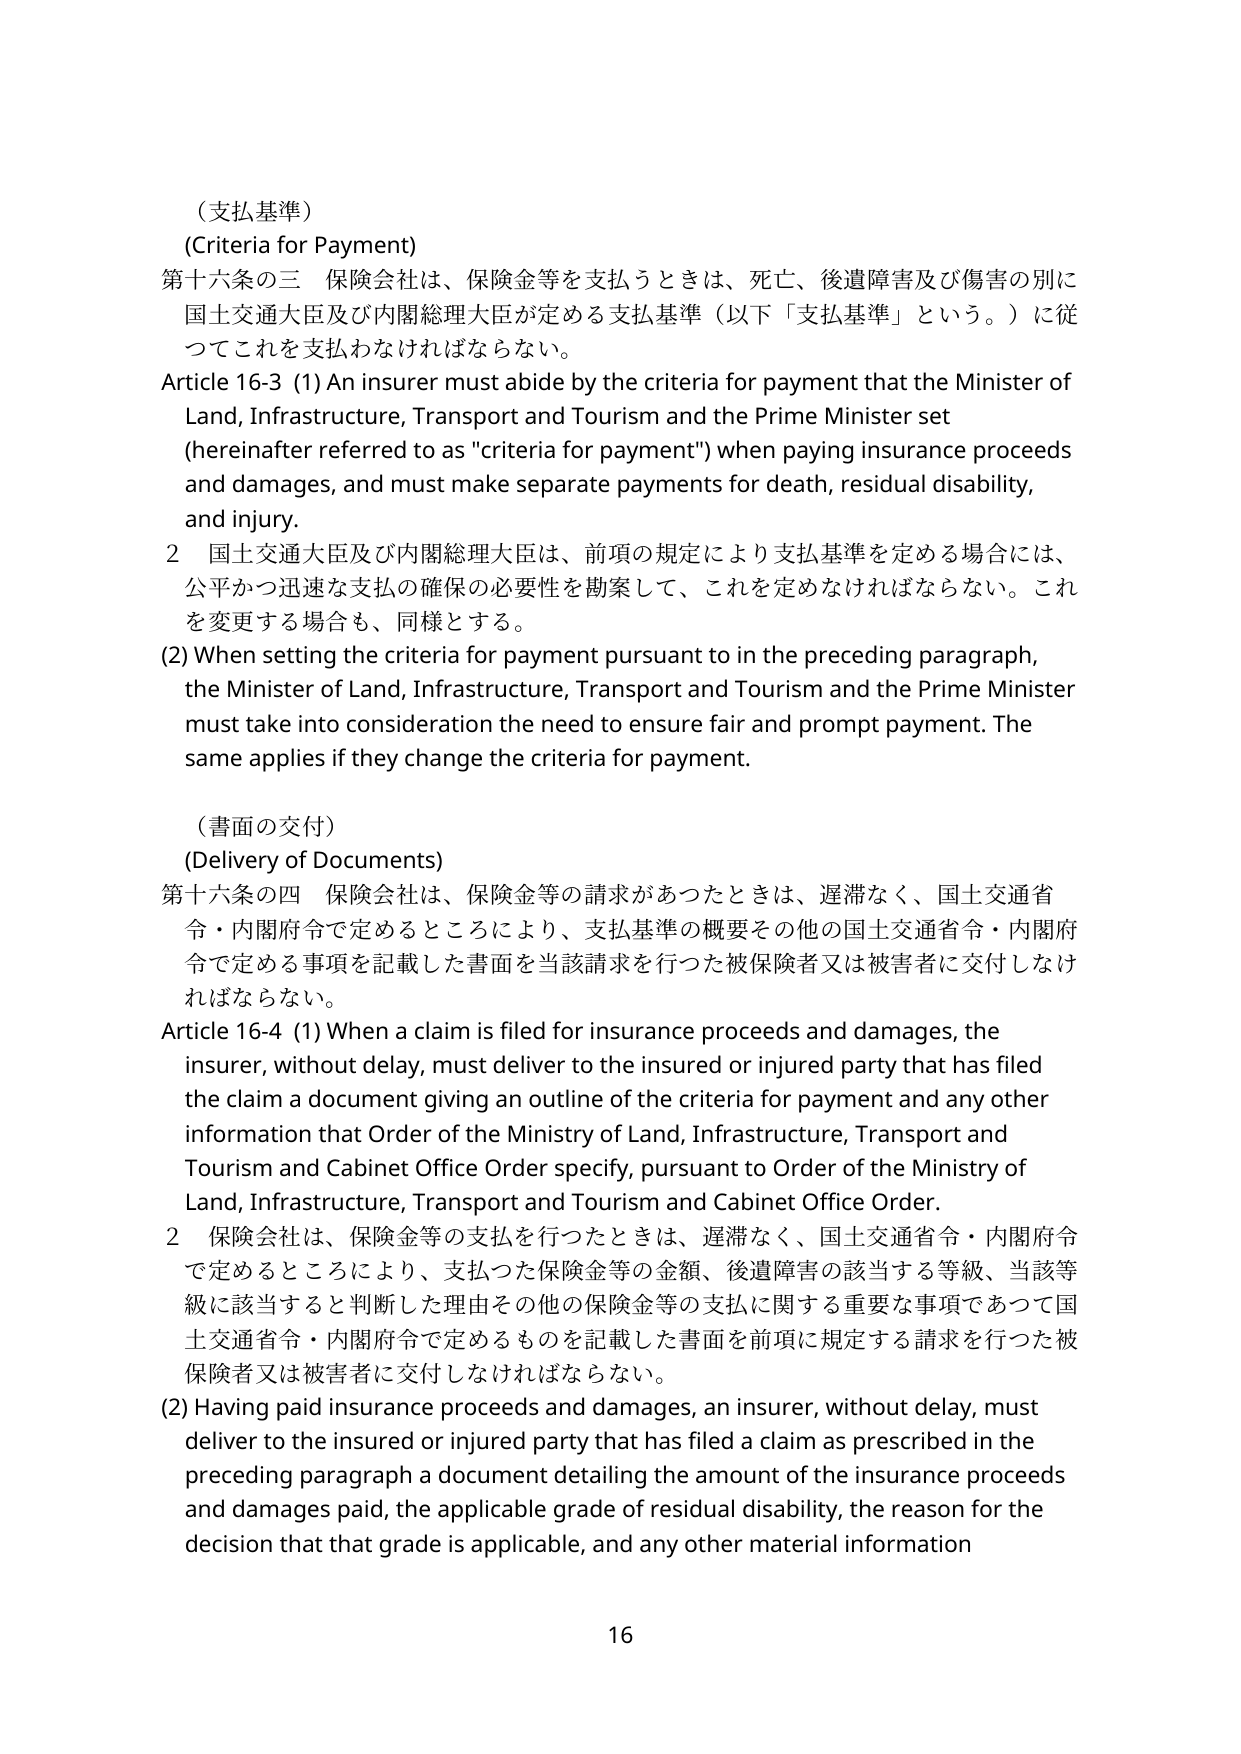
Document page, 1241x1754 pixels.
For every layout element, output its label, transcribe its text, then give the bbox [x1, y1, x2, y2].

text ２ 保険会社は、保険金等の支払を行つたときは、遅滞なく、国土交通省令・内閣府令で定めるところにより、支払つた保険金等の金額、後遺障害の該当する等級、当該等級に該当すると判断した理由その他の保険金等の支払に関する重要な事項であつて国土交通省令・内閣府令で定めるものを記載した書面を前項に規定する請求を行つた被保険者又は被害者に交付しなければならない。 [161, 1219, 1079, 1389]
text Article 16-3 (1) An insurer must abide by the criteria for payment that the Minister of Land, Infrastructure, Transport and Tourism and the Prime Minister set (hereinafter referred to as "criteria for payment") when paying insurance proceeds and damages, and must make separate payments for death, residual disability, and injury. [161, 364, 1079, 535]
text 第十六条の三 保険会社は、保険金等を支払うときは、死亡、後遺障害及び傷害の別に国土交通大臣及び内閣総理大臣が定める支払基準（以下「支払基準」という。）に従つてこれを支払わなければならない。 [161, 262, 1079, 364]
text （書面の交付） [184, 809, 1079, 843]
text (Delivery of Documents) [184, 843, 1079, 877]
text (2) When setting the criteria for payment pursuant to in the preceding paragraph, the Minister of Land, Infrastructure, Transport and Tourism and the Prime Minister must take into consideration the need to ensure fair and prompt payment. The same applies if they change the criteria for payment. [161, 638, 1079, 774]
text (Criteria for Payment) [184, 228, 1079, 262]
text （支払基準） [184, 194, 1079, 228]
text ２ 国土交通大臣及び内閣総理大臣は、前項の規定により支払基準を定める場合には、公平かつ迅速な支払の確保の必要性を勘案して、これを定めなければならない。これを変更する場合も、同様とする。 [161, 535, 1079, 638]
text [161, 1389, 1079, 1560]
text 第十六条の四 保険会社は、保険金等の請求があつたときは、遅滞なく、国土交通省令・内閣府令で定めるところにより、支払基準の概要その他の国土交通省令・内閣府令で定める事項を記載した書面を当該請求を行つた被保険者又は被害者に交付しなければならない。 [161, 877, 1079, 1014]
text Article 16-4 (1) When a claim is filed for insurance proceeds and damages, the insurer, without delay, must deliver to the insured or injured party that has filed the claim a document giving an outline of the criteria for payment and any other information that Order of the Ministry of Land, Infrastructure, Transport and Tourism and Cabinet Office Order specify, pursuant to Order of the Ministry of Land, Infrastructure, Transport and Tourism and Cabinet Office Order. [161, 1014, 1079, 1219]
